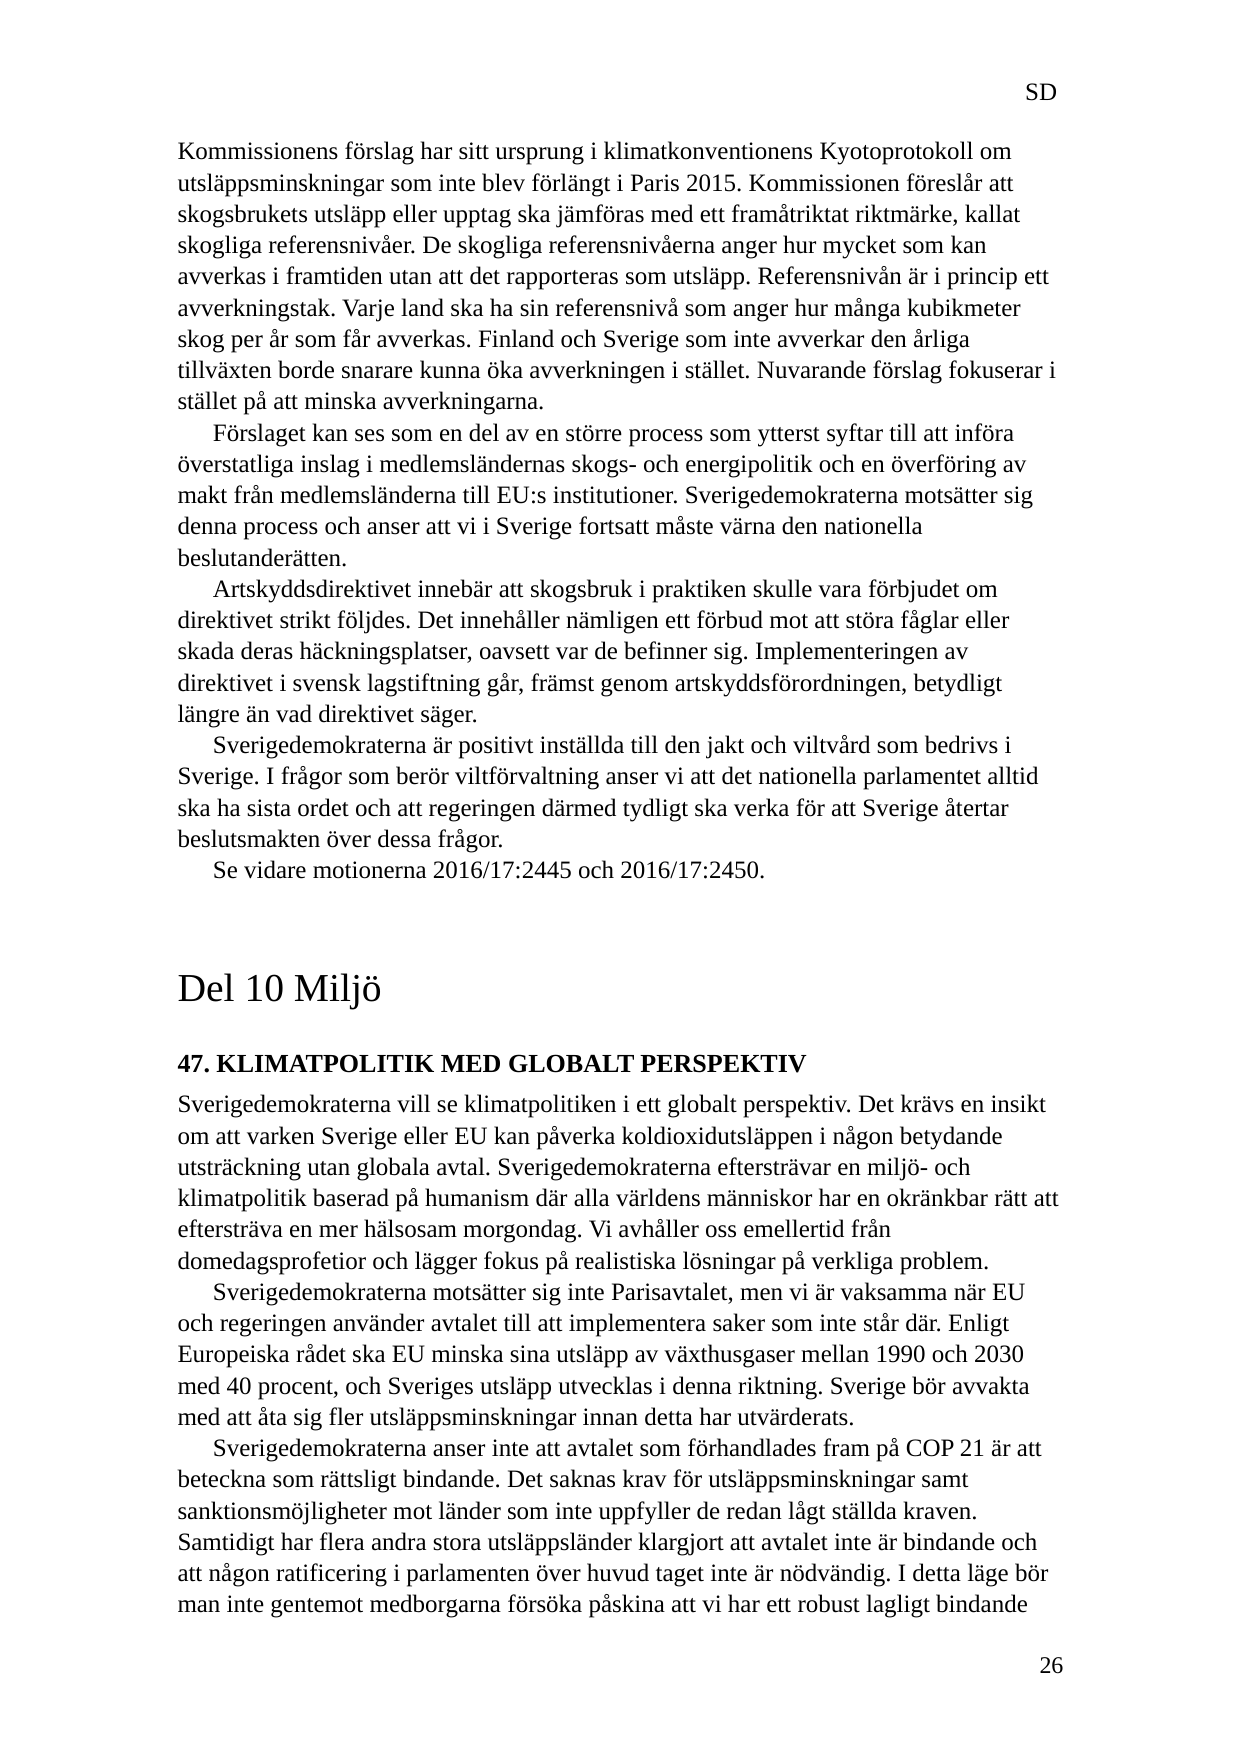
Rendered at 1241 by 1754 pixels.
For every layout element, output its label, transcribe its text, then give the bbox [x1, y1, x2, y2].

text Förslaget kan ses som en del av en större process som ytterst syftar till att införa överstatliga inslag i medlemsländernas skogs- och energipolitik och en överföring av makt från medlemsländerna till EU:s institutioner. Sverigedemokraterna motsätter sig denna process och anser att vi i Sverige fortsatt måste värna den nationella beslutanderätten. [177, 415, 1063, 571]
subtitle 47. KLIMATPOLITIK MED GLOBALT PERSPEKTIV [177, 1047, 1063, 1079]
text Sverigedemokraterna motsätter sig inte Parisavtalet, men vi är vaksamma när EU och regeringen använder avtalet till att implementera saker som inte står där. Enligt Europeiska rådet ska EU minska sina utsläpp av växthusgaser mellan 1990 och 2030 med 40 procent, och Sveriges utsläpp utvecklas i denna riktning. Sverige bör avvakta med att åta sig fler utsläppsminskningar innan detta har utvärderats. [177, 1274, 1063, 1431]
text Se vidare motionerna 2016/17:2445 och 2016/17:2450. [177, 853, 1063, 884]
text Sverigedemokraterna vill se klimatpolitiken i ett globalt perspektiv. Det krävs en insikt om att varken Sverige eller EU kan påverka koldioxidutsläppen i någon betydande utsträckning utan globala avtal. Sverigedemokraterna eftersträvar en miljö- och klimatpolitik baserad på humanism där alla världens människor har en okränkbar rätt att eftersträva en mer hälsosam morgondag. Vi avhåller oss emellertid från domedagsprofetior och lägger fokus på realistiska lösningar på verkliga problem. [177, 1087, 1063, 1274]
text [177, 134, 1063, 415]
text Sverigedemokraterna är positivt inställda till den jakt och viltvård som bedrivs i Sverige. I frågor som berör viltförvaltning anser vi att det nationella parlamentet alltid ska ha sista ordet och att regeringen därmed tydligt ska verka för att Sverige återtar beslutsmakten över dessa frågor. [177, 728, 1063, 853]
subtitle Del 10 Miljö [177, 969, 1063, 1010]
text Artskyddsdirektivet innebär att skogsbruk i praktiken skulle vara förbjudet om direktivet strikt följdes. Det innehåller nämligen ett förbud mot att störa fåglar eller skada deras häckningsplatser, oavsett var de befinner sig. Implementeringen av direktivet i svensk lagstiftning går, främst genom artskyddsförordningen, betydligt längre än vad direktivet säger. [177, 571, 1063, 728]
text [177, 1431, 1063, 1618]
